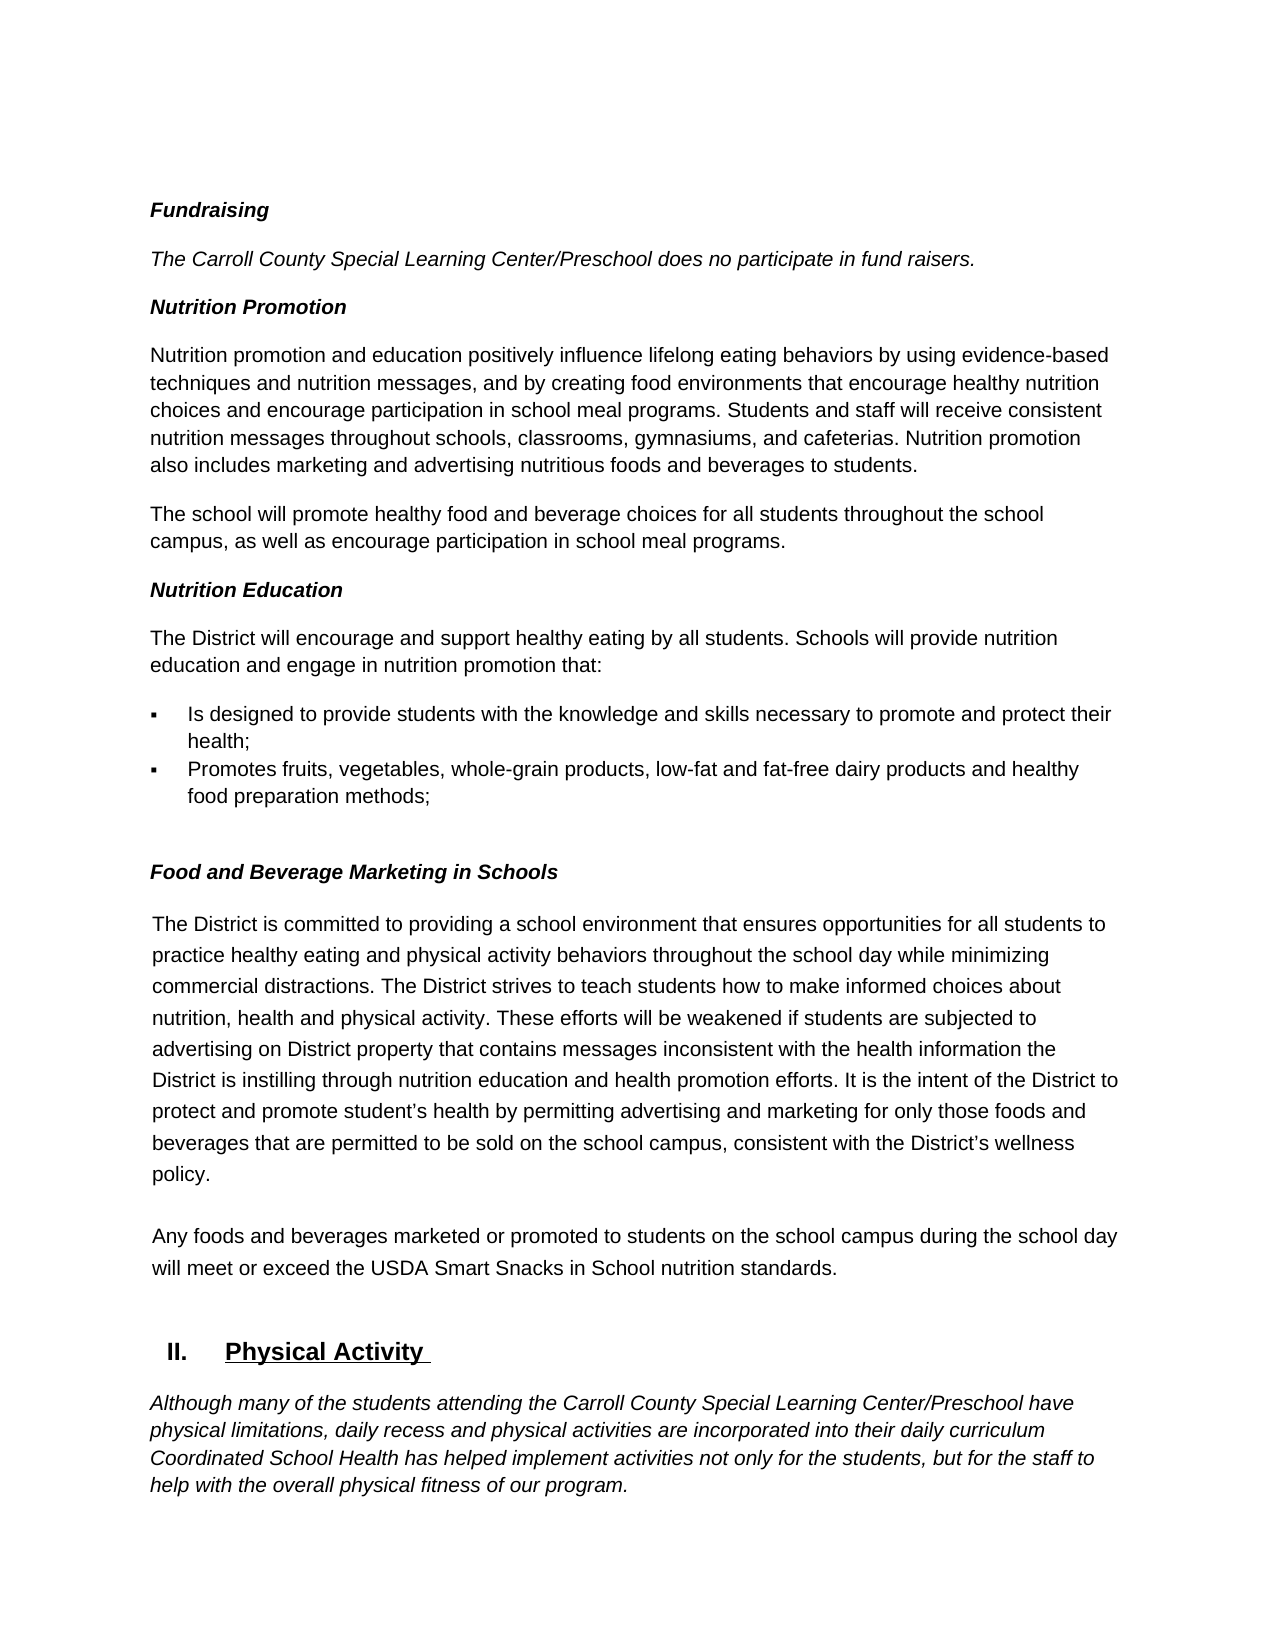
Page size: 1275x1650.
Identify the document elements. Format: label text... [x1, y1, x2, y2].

list Is designed to provide students with the knowledge and skills necessary to promote and protect their health; [150, 702, 1125, 753]
text Although many of the students attending the Carroll County Special Learning Center/Preschool have physical limitations, daily recess and physical activities are incorporated into their daily curriculum Coordinated School Health has helped implement activities not only for the students, but for the staff to help with the overall physical fitness of our program. [150, 1391, 1125, 1497]
text Nutrition promotion and education positively influence lifelong eating behaviors by using evidence-based techniques and nutrition messages, and by creating food environments that encourage healthy nutrition choices and encourage participation in school meal programs. Students and staff will receive consistent nutrition messages throughout schools, classrooms, gymnasiums, and cafeterias. Nutrition promotion also includes marketing and advertising nutritious foods and beverages to students. [150, 343, 1125, 477]
text The school will promote healthy food and beverage choices for all students throughout the school campus, as well as encourage participation in school meal programs. [150, 502, 1125, 553]
text Any foods and beverages marketed or promoted to students on the school campus during the school day will meet or exceed the USDA Smart Snacks in School nutrition standards. [152, 1217, 1125, 1279]
list Promotes fruits, vegetables, whole-grain products, low-fat and fat-free dairy products and healthy food preparation methods; [150, 757, 1125, 808]
text The District is committed to providing a school environment that ensures opportunities for all students to practice healthy eating and physical activity behaviors throughout the school day while minimizing commercial distractions. The District strives to teach students how to make informed choices about nutrition, health and physical activity. These efforts will be weakened if students are subjected to advertising on District property that contains messages inconsistent with the health information the District is instilling through nutrition education and health promotion efforts. It is the intent of the District to protect and promote student’s health by permitting advertising and marketing for only those foods and beverages that are permitted to be sold on the school campus, consistent with the District’s wellness policy. [152, 904, 1125, 1186]
text Food and Beverage Marketing in Schools [150, 836, 1125, 883]
list Physical Activity [187, 1337, 1125, 1366]
text The District will encourage and support healthy eating by all students. Schools will provide nutrition education and engage in nutrition promotion that: [150, 626, 1125, 677]
text The Carroll County Special Learning Center/Preschool does no participate in fund raisers. [150, 247, 1125, 271]
text Fundraising [150, 198, 1125, 222]
text Nutrition Promotion [150, 295, 1125, 319]
text Nutrition Education [150, 577, 1125, 601]
